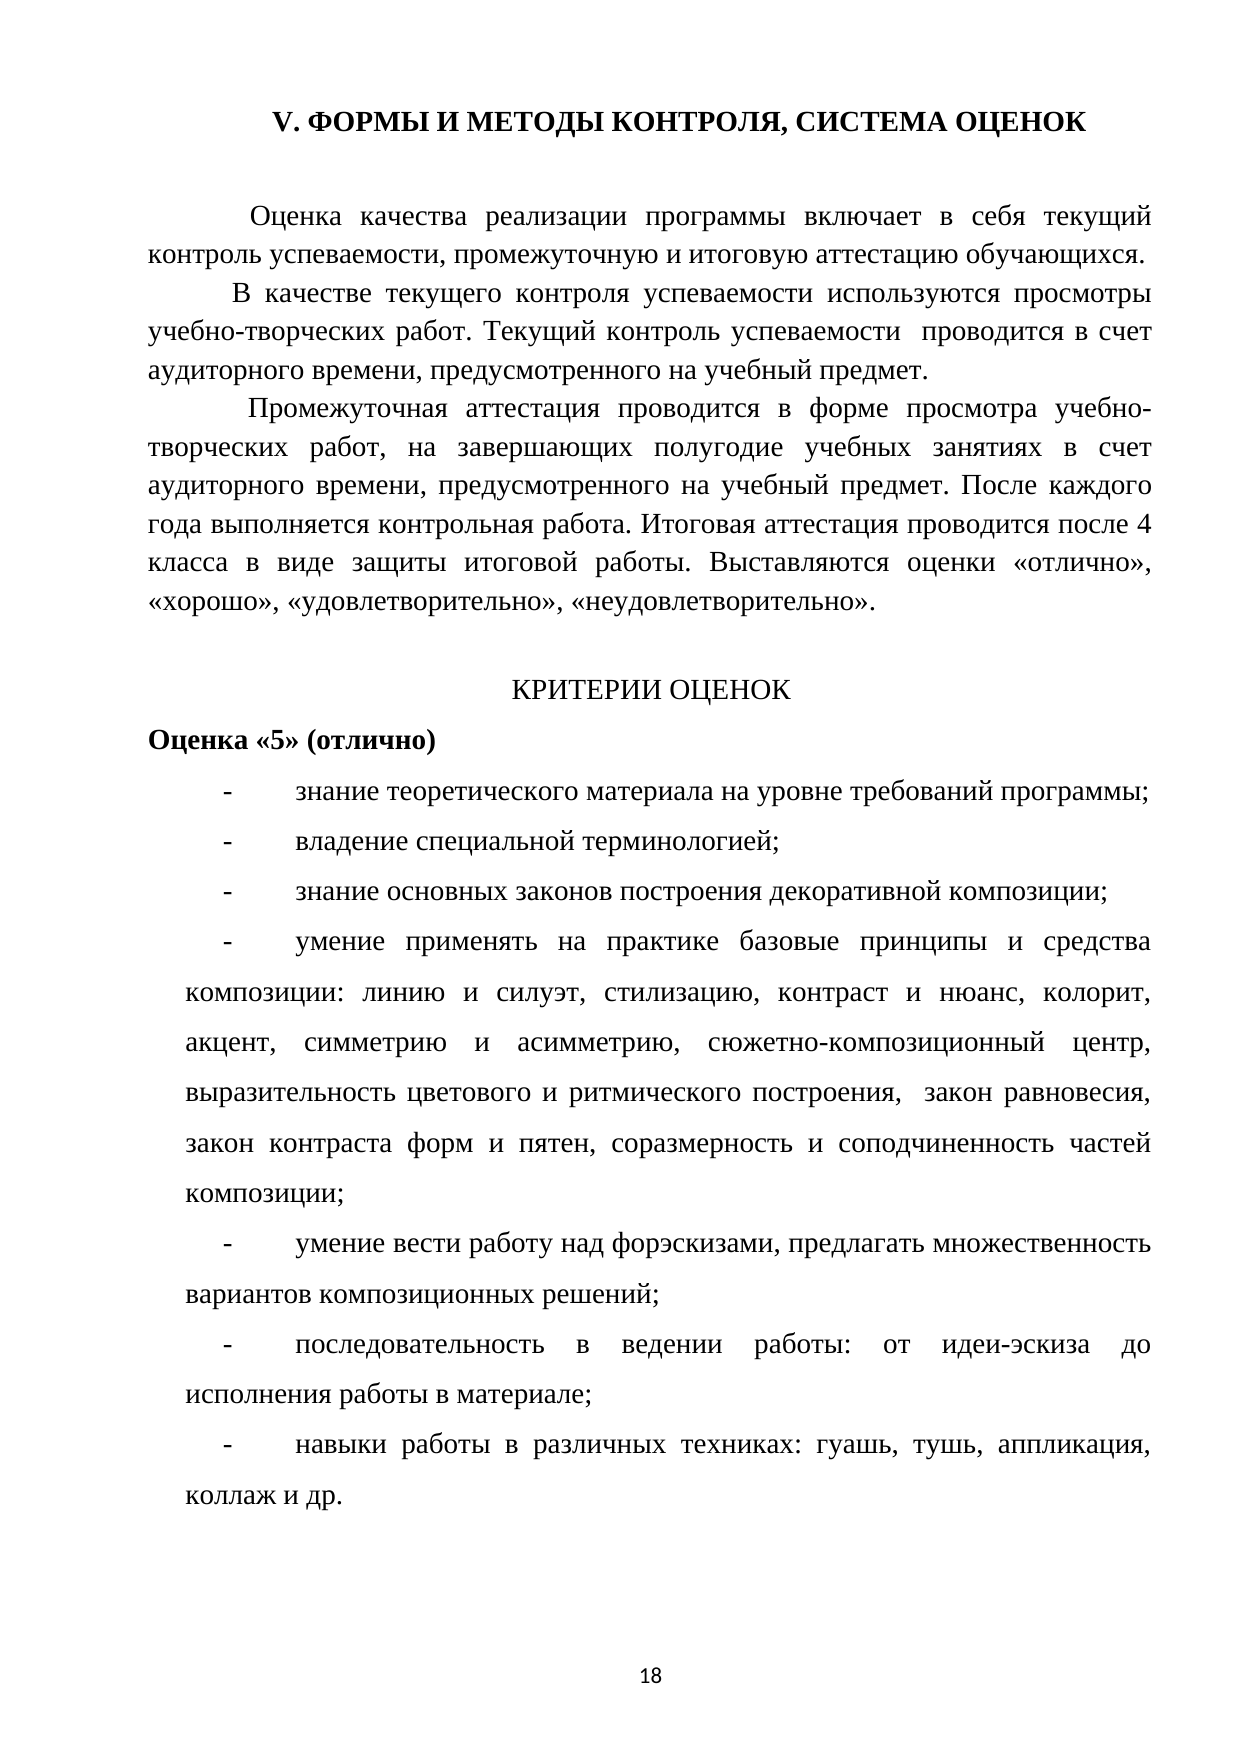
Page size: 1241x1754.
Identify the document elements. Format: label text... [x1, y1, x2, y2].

list умение применять на практике базовые принципы и средства композиции: линию и силуэт, стилизацию, контраст и нюанс, колорит, акцент, симметрию и асимметрию, сюжетно-композиционный центр, выразительность цветового и ритмического построения, закон равновесия, закон контраста форм и пятен, соразмерность и соподчиненность частей композиции; [185, 923, 1152, 1209]
text В качестве текущего контроля успеваемости используются просмотры учебно-творческих работ. Текущий контроль успеваемости проводится в счет аудиторного времени, предусмотренного на учебный предмет. [148, 275, 1153, 385]
list навыки работы в различных техниках: гуашь, тушь, аппликация, коллаж и др. [185, 1427, 1152, 1511]
text V. ФОРМЫ И МЕТОДЫ КОНТРОЛЯ, СИСТЕМА ОЦЕНОК [272, 104, 1153, 137]
text Оценка качества реализации программы включает в себя текущий контроль успеваемости, промежуточную и итоговую аттестацию обучающихся. [148, 198, 1153, 270]
text Промежуточная аттестация проводится в форме просмотра учебно-творческих работ, на завершающих полугодие учебных занятиях в счет аудиторного времени, предусмотренного на учебный предмет. После каждого года выполняется контрольная работа. Итоговая аттестация проводится после 4 класса в виде защиты итоговой работы. Выставляются оценки «отлично», «хорошо», «удовлетворительно», «неудовлетворительно». [148, 390, 1153, 617]
text Оценка «5» (отлично) [148, 722, 1153, 756]
text КРИТЕРИИ ОЦЕНОК [148, 672, 1154, 706]
list последовательность в ведении работы: от идеи-эскиза до исполнения работы в материале; [185, 1326, 1152, 1410]
list знание теоретического материала на уровне требований программы; [185, 773, 1152, 806]
list умение вести работу над форэскизами, предлагать множественность вариантов композиционных решений; [185, 1225, 1152, 1309]
list знание основных законов построения декоративной композиции; [185, 873, 1152, 907]
list владение специальной терминологией; [185, 823, 1152, 856]
